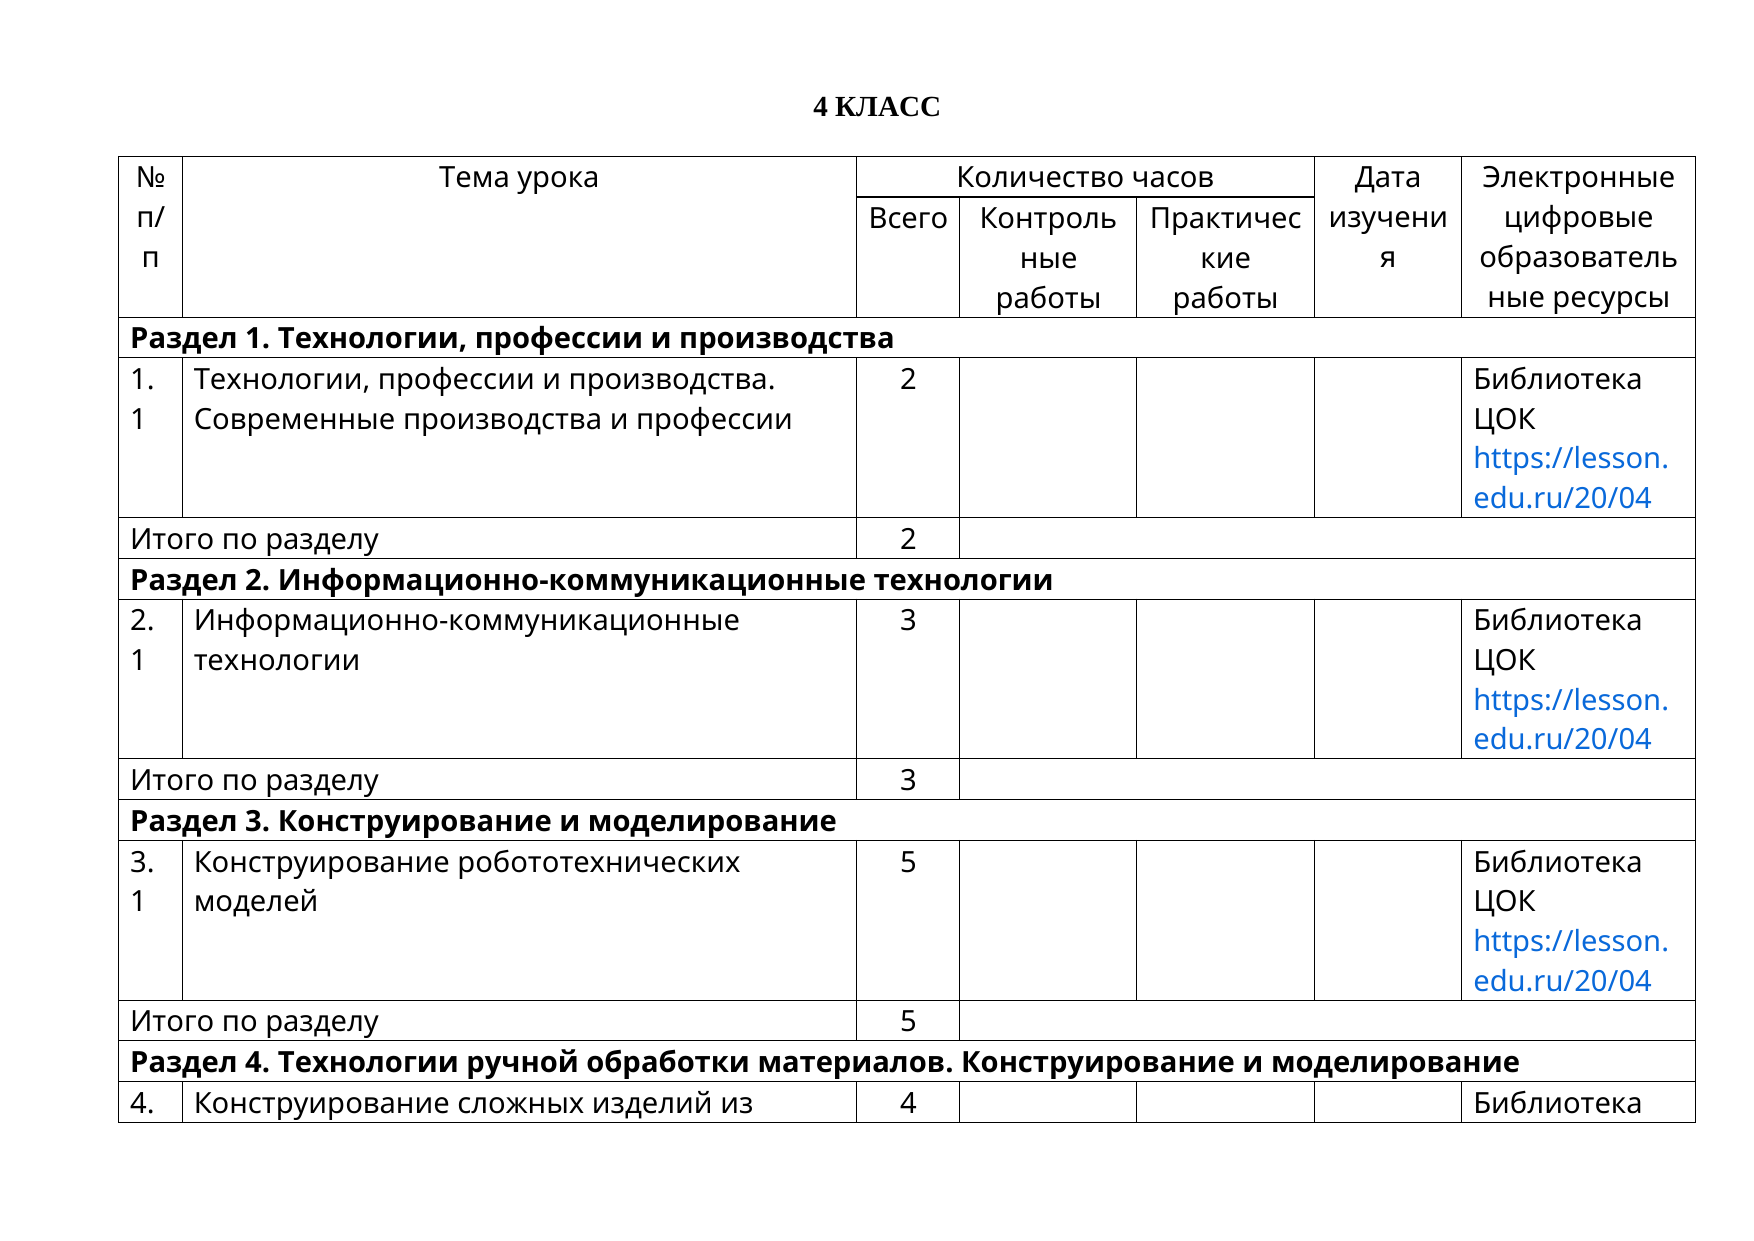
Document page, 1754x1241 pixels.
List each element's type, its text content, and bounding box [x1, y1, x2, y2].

table_cell Итого по разделу [119, 759, 856, 799]
table_cell [1315, 358, 1461, 517]
table_cell [1137, 841, 1314, 999]
table_header Электронные цифровые образовательные ресурсы [1462, 157, 1695, 317]
table_cell [960, 358, 1136, 517]
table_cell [1462, 1082, 1695, 1122]
table_cell 2 [857, 358, 959, 517]
table_cell Всего [857, 198, 959, 317]
table_cell Библиотека ЦОК https://lesson.edu.ru/20/04 [1462, 600, 1695, 758]
table_cell [1315, 841, 1461, 999]
table_cell Итого по разделу [119, 518, 856, 558]
table_cell Практические работы [1137, 198, 1314, 317]
table_cell 5 [857, 1001, 959, 1040]
table_cell [960, 518, 1695, 558]
table_cell Контрольные работы [960, 198, 1136, 317]
table_cell [1137, 600, 1314, 758]
table_cell Раздел 2. Информационно-коммуникационные технологии [119, 559, 1695, 598]
table_header Тема урока [183, 157, 856, 317]
table_header Количество часов [857, 157, 1314, 196]
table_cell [183, 1082, 856, 1122]
table_cell 3.1 [119, 841, 182, 999]
table_cell 2 [857, 518, 959, 558]
table_cell Конструирование робототехнических моделей [183, 841, 856, 999]
table_cell Библиотека ЦОК https://lesson.edu.ru/20/04 [1462, 841, 1695, 999]
table_cell 2.1 [119, 600, 182, 758]
table_cell 3 [857, 759, 959, 799]
table_cell [1315, 600, 1461, 758]
table_cell Раздел 4. Технологии ручной обработки материалов. Конструирование и моделирование [119, 1041, 1695, 1081]
table_cell 4 [857, 1082, 959, 1122]
table_cell [1137, 358, 1314, 517]
table_header Дата изучения [1315, 157, 1461, 317]
text 4 КЛАСС [118, 89, 1636, 122]
table_header № п/п [119, 157, 182, 317]
table_cell 3 [857, 600, 959, 758]
table_cell [960, 1082, 1136, 1122]
table_cell Информационно-коммуникационные технологии [183, 600, 856, 758]
table_cell [1137, 1082, 1314, 1122]
table_cell 5 [857, 841, 959, 999]
table_cell Библиотека ЦОК https://lesson.edu.ru/20/04 [1462, 358, 1695, 517]
table_cell Технологии, профессии и производства. Современные производства и профессии [183, 358, 856, 517]
table_cell [960, 1001, 1695, 1040]
table_cell [1315, 1082, 1461, 1122]
table_cell 4.1 [119, 1082, 182, 1122]
table_cell [960, 841, 1136, 999]
table_cell Раздел 1. Технологии, профессии и производства [119, 318, 1695, 357]
table_cell Раздел 3. Конструирование и моделирование [119, 800, 1695, 840]
table_cell [960, 759, 1695, 799]
table_cell Итого по разделу [119, 1001, 856, 1040]
table_cell 1.1 [119, 358, 182, 517]
table_cell [960, 600, 1136, 758]
